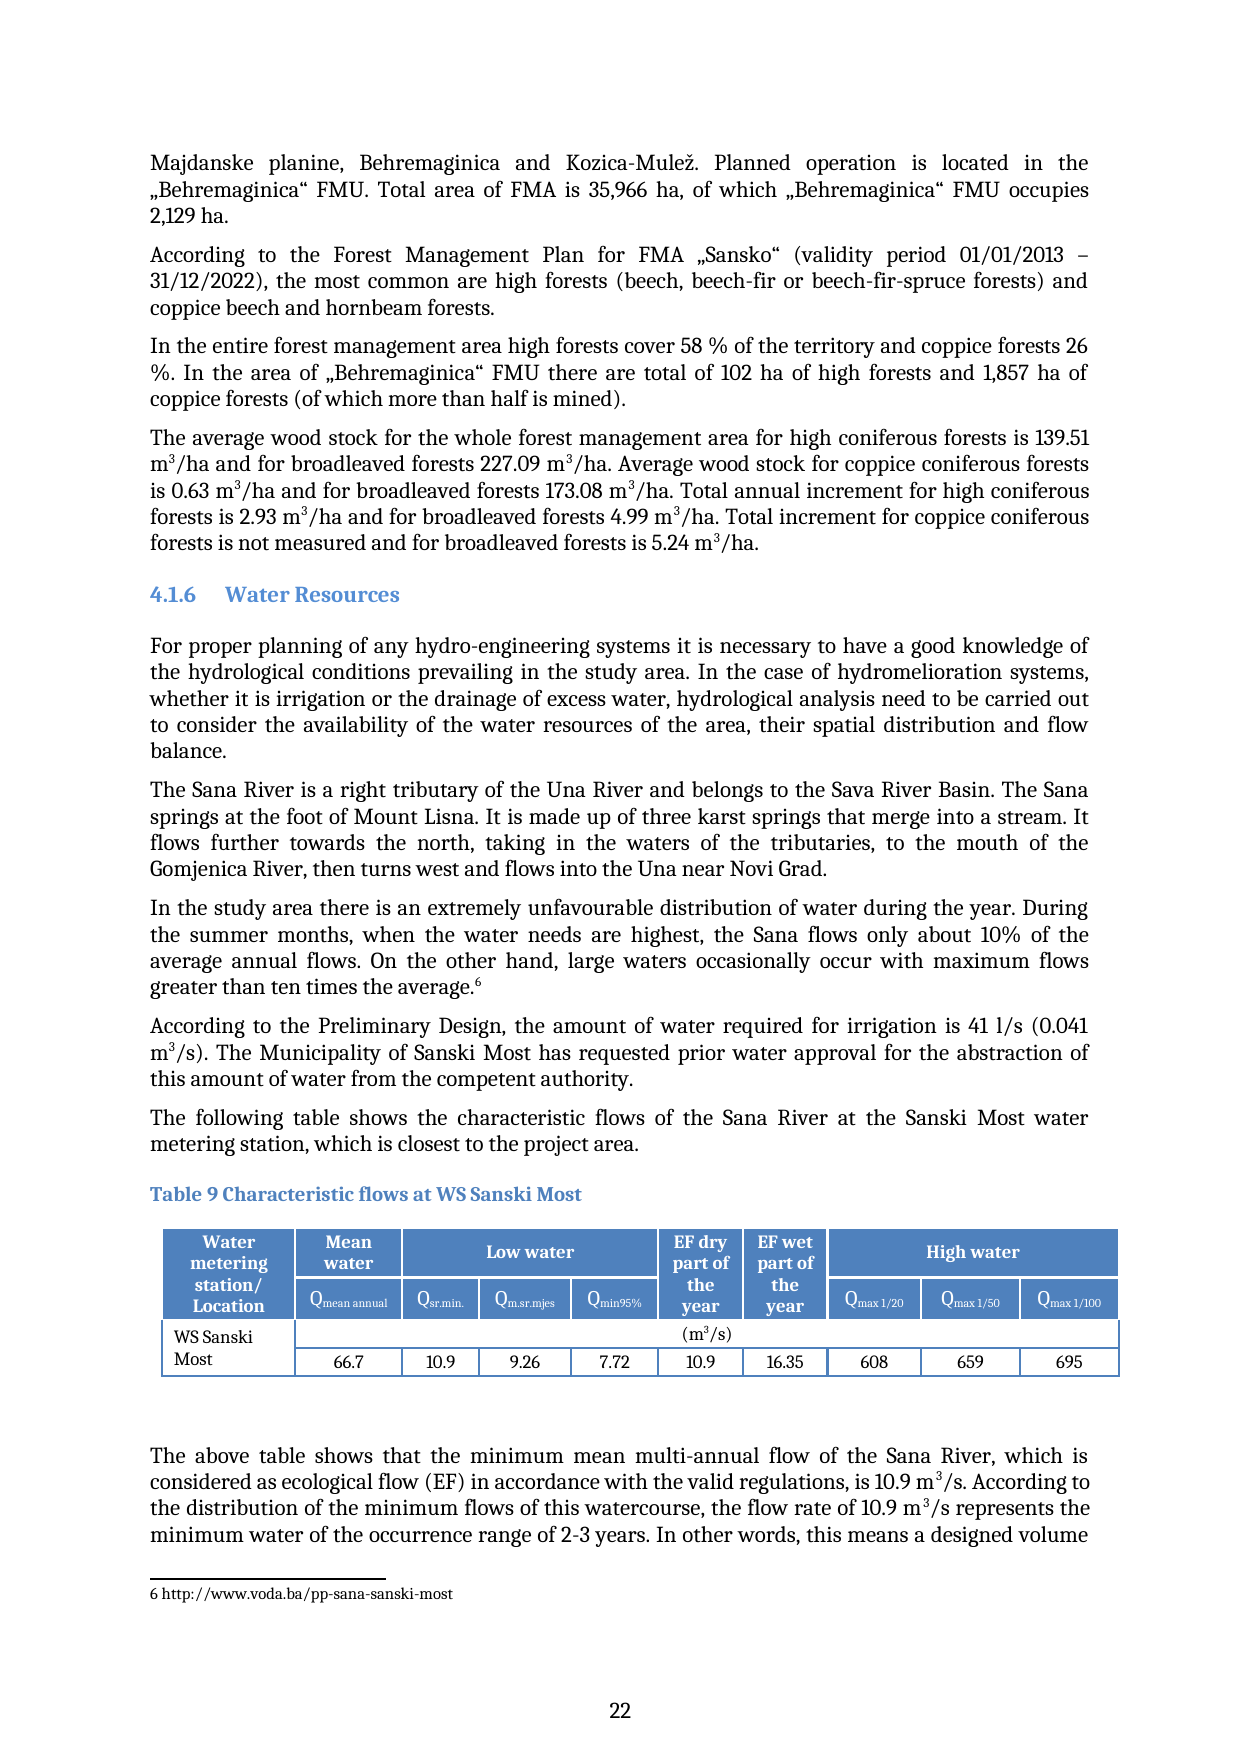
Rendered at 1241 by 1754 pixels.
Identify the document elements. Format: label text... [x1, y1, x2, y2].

table_cell (m3/s) [296, 1322, 1118, 1347]
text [150, 1442, 1090, 1548]
table_cell 10.9 [403, 1349, 478, 1375]
text In the study area there is an extremely unfavourable distribution of water during the year. During the summer months, when the water needs are highest, the Sana flows only about 10% of the average annual flows. On the other hand, large waters occasionally occur with maximum flows greater than ten times the average. [150, 895, 1090, 1000]
table_cell Qmax 1/100 [1021, 1279, 1118, 1319]
text The Sana River is a right tributary of the Una River and belongs to the Sava River Basin. The Sana springs at the foot of Mount Lisna. It is made up of three karst springs that merge into a stream. It flows further towards the north, taking in the waters of the tributaries, to the mouth of the Gomjenica River, then turns west and flows into the Una near Novi Grad. [150, 777, 1090, 882]
table_cell 16.35 [744, 1349, 826, 1375]
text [150, 150, 1090, 229]
table_header EF wet part of the year [744, 1229, 826, 1319]
table_cell Qmin95% [572, 1279, 657, 1319]
table_cell 66.7 [296, 1349, 401, 1375]
table_cell Qsr.min. [403, 1279, 478, 1319]
text According to the Forest Management Plan for FMA „Sansko“ (validity period 01/01/2013 – 31/12/2022), the most common are high forests (beech, beech-fir or beech-fir-spruce forests) and coppice beech and hornbeam forests. [150, 242, 1090, 321]
table_cell Qmean annual [296, 1279, 401, 1319]
table_header EF dry part of the year [659, 1229, 742, 1319]
table_header High water [829, 1229, 1118, 1276]
text The average wood stock for the whole forest management area for high coniferous forests is 139.51 m3/ha and for broadleaved forests 227.09 m3/ha. Average wood stock for coppice coniferous forests is 0.63 m3/ha and for broadleaved forests 173.08 m3/ha. Total annual increment for high coniferous forests is 2.93 m3/ha and for broadleaved forests 4.99 m3/ha. Total increment for coppice coniferous forests is not measured and for broadleaved forests is 5.24 m3/ha. [150, 425, 1090, 556]
table_cell Qm.sr.mjes [480, 1279, 570, 1319]
table_cell Qmax 1/50 [922, 1279, 1019, 1319]
table_cell 608 [829, 1349, 920, 1375]
table_header Low water [403, 1229, 657, 1276]
table_header Water metering station/ Location [163, 1229, 294, 1319]
table_cell 7.72 [572, 1349, 657, 1375]
table_cell WS Sanski Most [163, 1322, 294, 1375]
table_header Mean water [296, 1229, 401, 1276]
table_cell 659 [922, 1349, 1019, 1375]
table_cell 9.26 [480, 1349, 570, 1375]
table_cell 695 [1021, 1349, 1118, 1375]
text According to the Preliminary Design, the amount of water required for irrigation is 41 l/s (0.041 m3/s). The Municipality of Sanski Most has requested prior water approval for the abstraction of this amount of water from the competent authority. [150, 1013, 1090, 1092]
text Table 9 Characteristic flows at WS Sanski Most [150, 1182, 1090, 1206]
table_cell 10.9 [659, 1349, 742, 1375]
text For proper planning of any hydro-engineering systems it is necessary to have a good knowledge of the hydrological conditions prevailing in the study area. In the case of hydromelioration systems, whether it is irrigation or the drainage of excess water, hydrological analysis need to be carried out to consider the availability of the water resources of the area, their spatial distribution and flow balance. [150, 633, 1090, 764]
text The following table shows the characteristic flows of the Sana River at the Sanski Most water metering station, which is closest to the project area. [150, 1104, 1090, 1157]
subtitle Water Resources [150, 581, 1090, 608]
text In the entire forest management area high forests cover 58 % of the territory and coppice forests 26 %. In the area of „Behremaginica“ FMU there are total of 102 ha of high forests and 1,857 ha of coppice forests (of which more than half is mined). [150, 333, 1090, 412]
table_cell Qmax 1/20 [829, 1279, 920, 1319]
